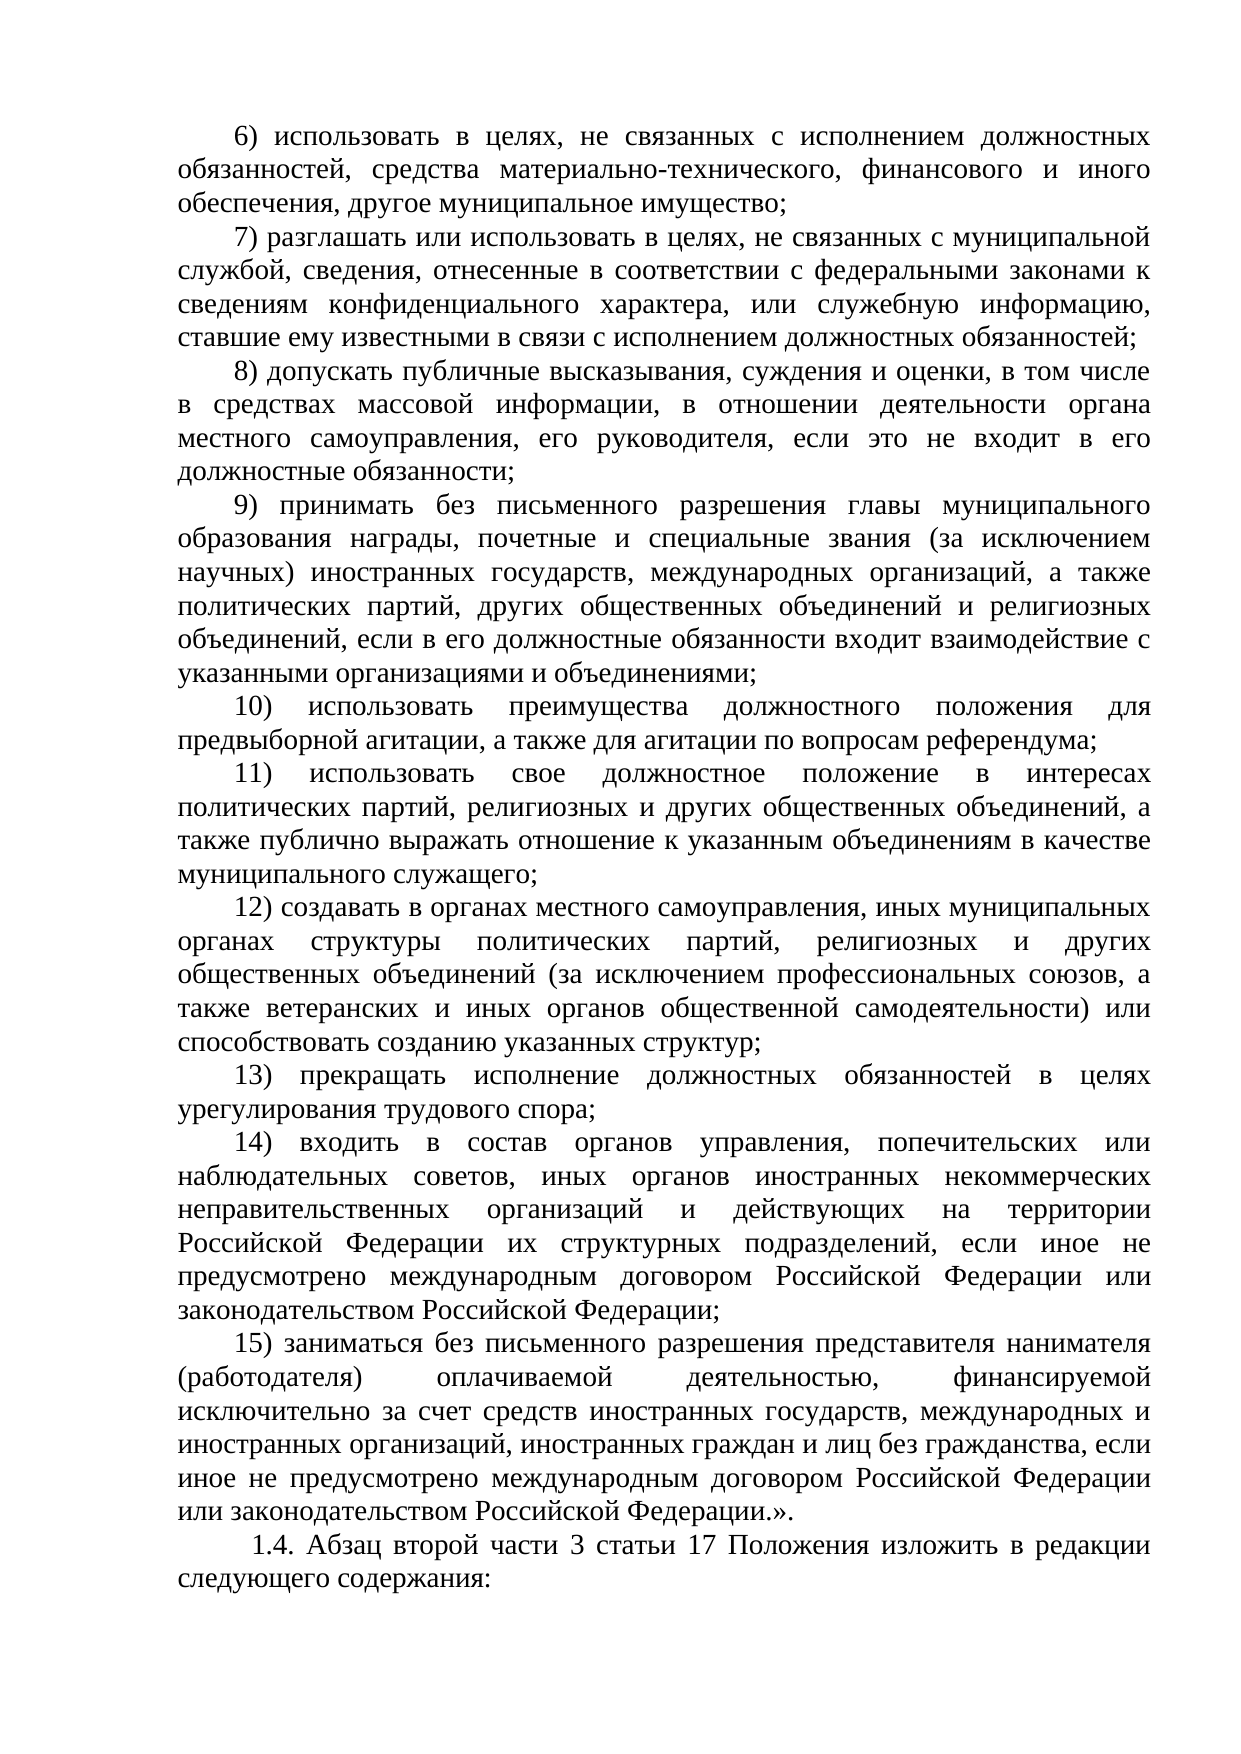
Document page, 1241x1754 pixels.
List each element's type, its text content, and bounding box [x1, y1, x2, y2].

text 6) использовать в целях, не связанных с исполнением должностных обязанностей, средства материально-технического, финансового и иного обеспечения, другое муниципальное имущество; [177, 118, 1152, 219]
text 7) разглашать или использовать в целях, не связанных с муниципальной службой, сведения, отнесенные в соответствии с федеральными законами к сведениям конфиденциального характера, или служебную информацию, ставшие ему известными в связи с исполнением должностных обязанностей; [177, 219, 1152, 353]
text 15) заниматься без письменного разрешения представителя нанимателя (работодателя) оплачиваемой деятельностью, финансируемой исключительно за счет средств иностранных государств, международных и иностранных организаций, иностранных граждан и лиц без гражданства, если иное не предусмотрено международным договором Российской Федерации или законодательством Российской Федерации.». [177, 1326, 1152, 1527]
text 12) создавать в органах местного самоуправления, иных муниципальных органах структуры политических партий, религиозных и других общественных объединений (за исключением профессиональных союзов, а также ветеранских и иных органов общественной самодеятельности) или способствовать созданию указанных структур; [177, 889, 1152, 1057]
text 14) входить в состав органов управления, попечительских или наблюдательных советов, иных органов иностранных некоммерческих неправительственных организаций и действующих на территории Российской Федерации их структурных подразделений, если иное не предусмотрено международным договором Российской Федерации или законодательством Российской Федерации; [177, 1124, 1152, 1326]
text 9) принимать без письменного разрешения главы муниципального образования награды, почетные и специальные звания (за исключением научных) иностранных государств, международных организаций, а также политических партий, других общественных объединений и религиозных объединений, если в его должностные обязанности входит взаимодействие с указанными организациями и объединениями; [177, 487, 1152, 688]
text 11) использовать свое должностное положение в интересах политических партий, религиозных и других общественных объединений, а также публично выражать отношение к указанным объединениям в качестве муниципального служащего; [177, 755, 1152, 889]
text 1.4. Абзац второй части 3 статьи 17 Положения изложить в редакции следующего содержания: [177, 1527, 1152, 1594]
text 8) допускать публичные высказывания, суждения и оценки, в том числе в средствах массовой информации, в отношении деятельности органа местного самоуправления, его руководителя, если это не входит в его должностные обязанности; [177, 353, 1152, 487]
text 10) использовать преимущества должностного положения для предвыборной агитации, а также для агитации по вопросам референдума; [177, 688, 1152, 755]
text 13) прекращать исполнение должностных обязанностей в целях урегулирования трудового спора; [177, 1057, 1152, 1124]
